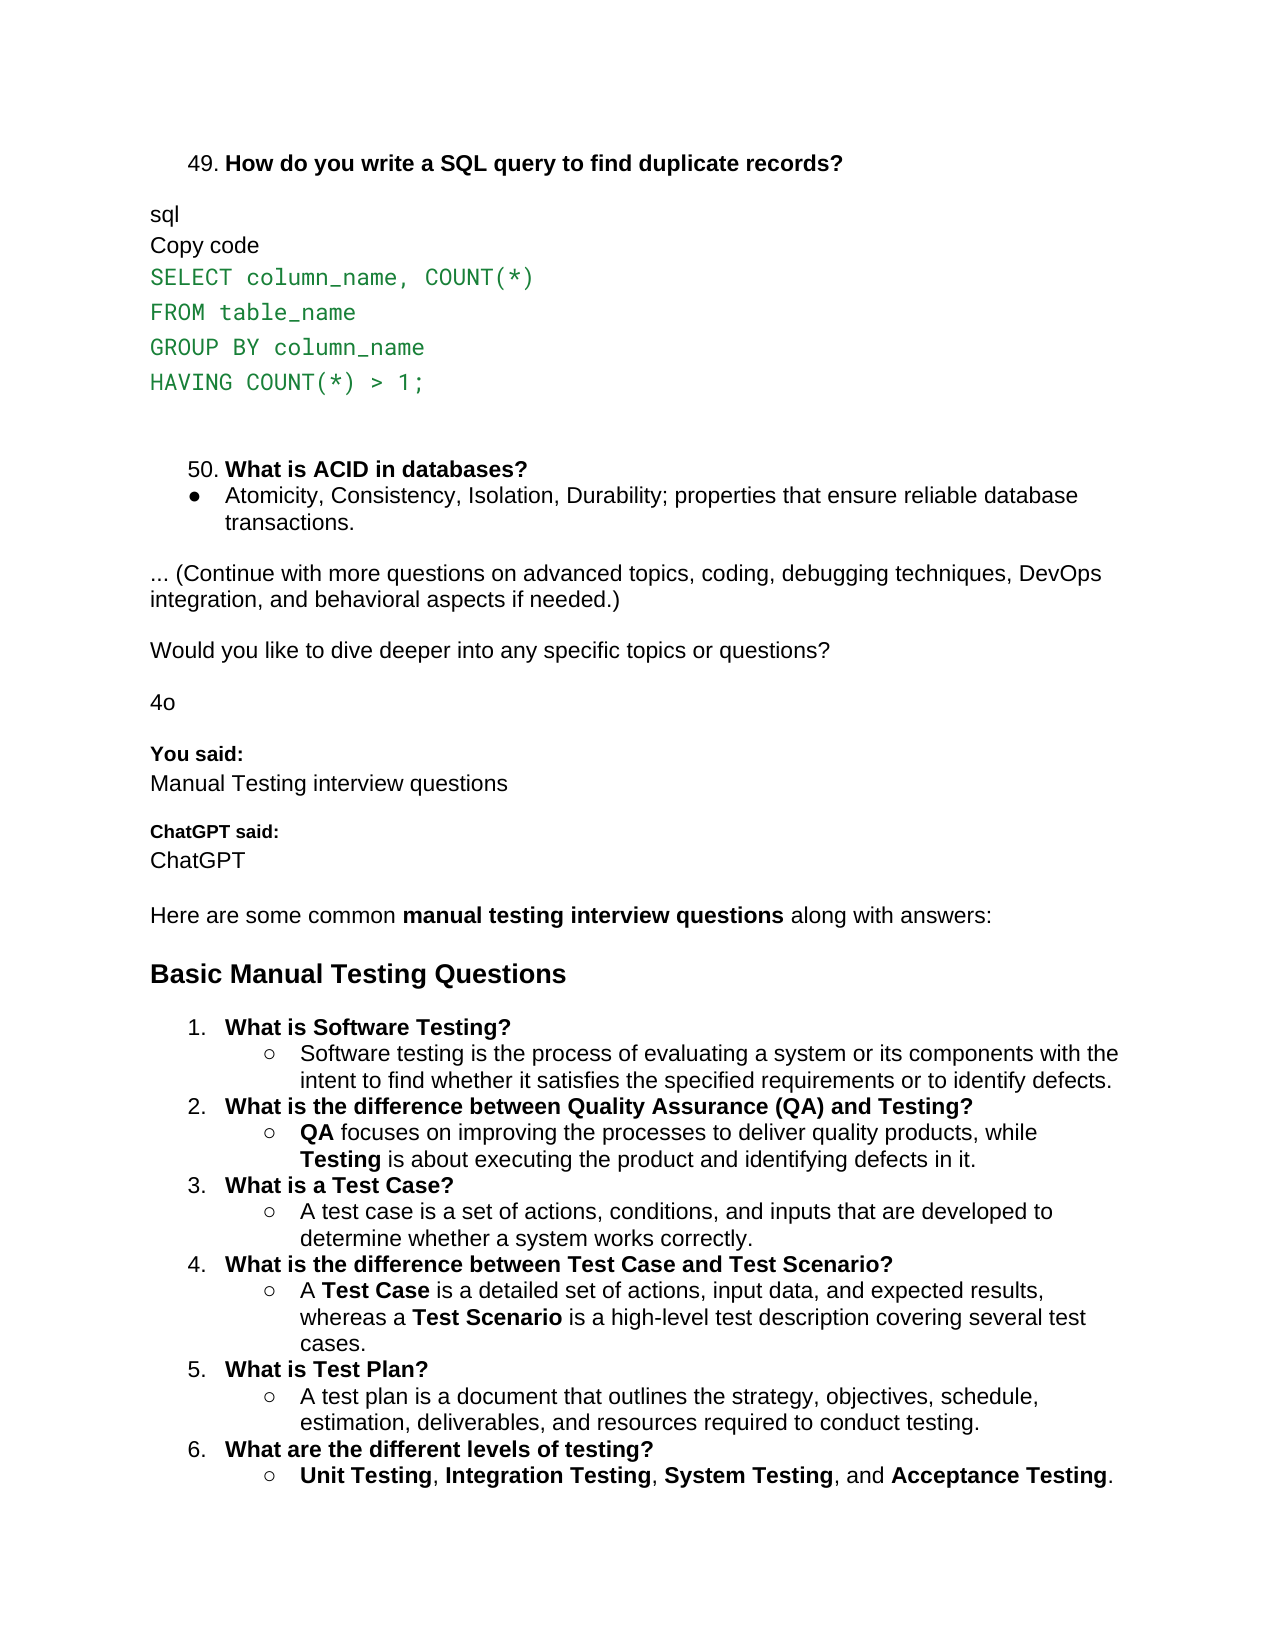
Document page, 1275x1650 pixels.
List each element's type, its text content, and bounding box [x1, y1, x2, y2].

text SELECT column_name, COUNT(*) [150, 262, 1125, 292]
text ChatGPT [150, 847, 1125, 873]
text HAVING COUNT(*) > 1; [150, 366, 1125, 396]
text Here are some common manual testing interview questions along with answers: [150, 902, 1125, 928]
text GROUP BY column_name [150, 331, 1125, 361]
list What is the difference between Quality Assurance (QA) and Testing? [187, 1093, 1125, 1119]
text ... (Continue with more questions on advanced topics, coding, debugging techniques, DevOps integration, and behavioral aspects if needed.) [150, 560, 1125, 612]
subtitle You said: [150, 742, 1125, 766]
list What is the difference between Test Case and Test Scenario? [187, 1251, 1125, 1277]
list What are the different levels of testing? [187, 1436, 1125, 1462]
text Would you like to dive deeper into any specific topics or questions? [150, 637, 1125, 664]
list What is ACID in databases? [187, 456, 1125, 482]
text sql [150, 201, 1125, 228]
list How do you write a SQL query to find duplicate records? [187, 150, 1125, 176]
list Software testing is the process of evaluating a system or its components with the intent to find whether it satisfies the specified requirements or to identify defects. [262, 1040, 1125, 1093]
text FROM table_name [150, 296, 1125, 327]
list A test case is a set of actions, conditions, and inputs that are developed to determine whether a system works correctly. [262, 1198, 1125, 1251]
subtitle ChatGPT said: [150, 821, 1125, 843]
list A Test Case is a detailed set of actions, input data, and expected results, whereas a Test Scenario is a high-level test description covering several test cases. [262, 1277, 1125, 1356]
list Atomicity, Consistency, Isolation, Durability; properties that ensure reliable database transactions. [187, 482, 1125, 535]
text Manual Testing interview questions [150, 770, 1125, 796]
text Copy code [150, 232, 1125, 258]
text 4o [150, 689, 1125, 715]
list QA focuses on improving the processes to deliver quality products, while Testing is about executing the product and identifying defects in it. [262, 1119, 1125, 1172]
list What is Software Testing? [187, 1014, 1125, 1040]
list What is Test Plan? [187, 1356, 1125, 1383]
list Unit Testing, Integration Testing, System Testing, and Acceptance Testing. [262, 1462, 1125, 1488]
list What is a Test Case? [187, 1172, 1125, 1198]
list A test plan is a document that outlines the strategy, objectives, schedule, estimation, deliverables, and resources required to conduct testing. [262, 1383, 1125, 1436]
subtitle Basic Manual Testing Questions [150, 958, 1125, 989]
